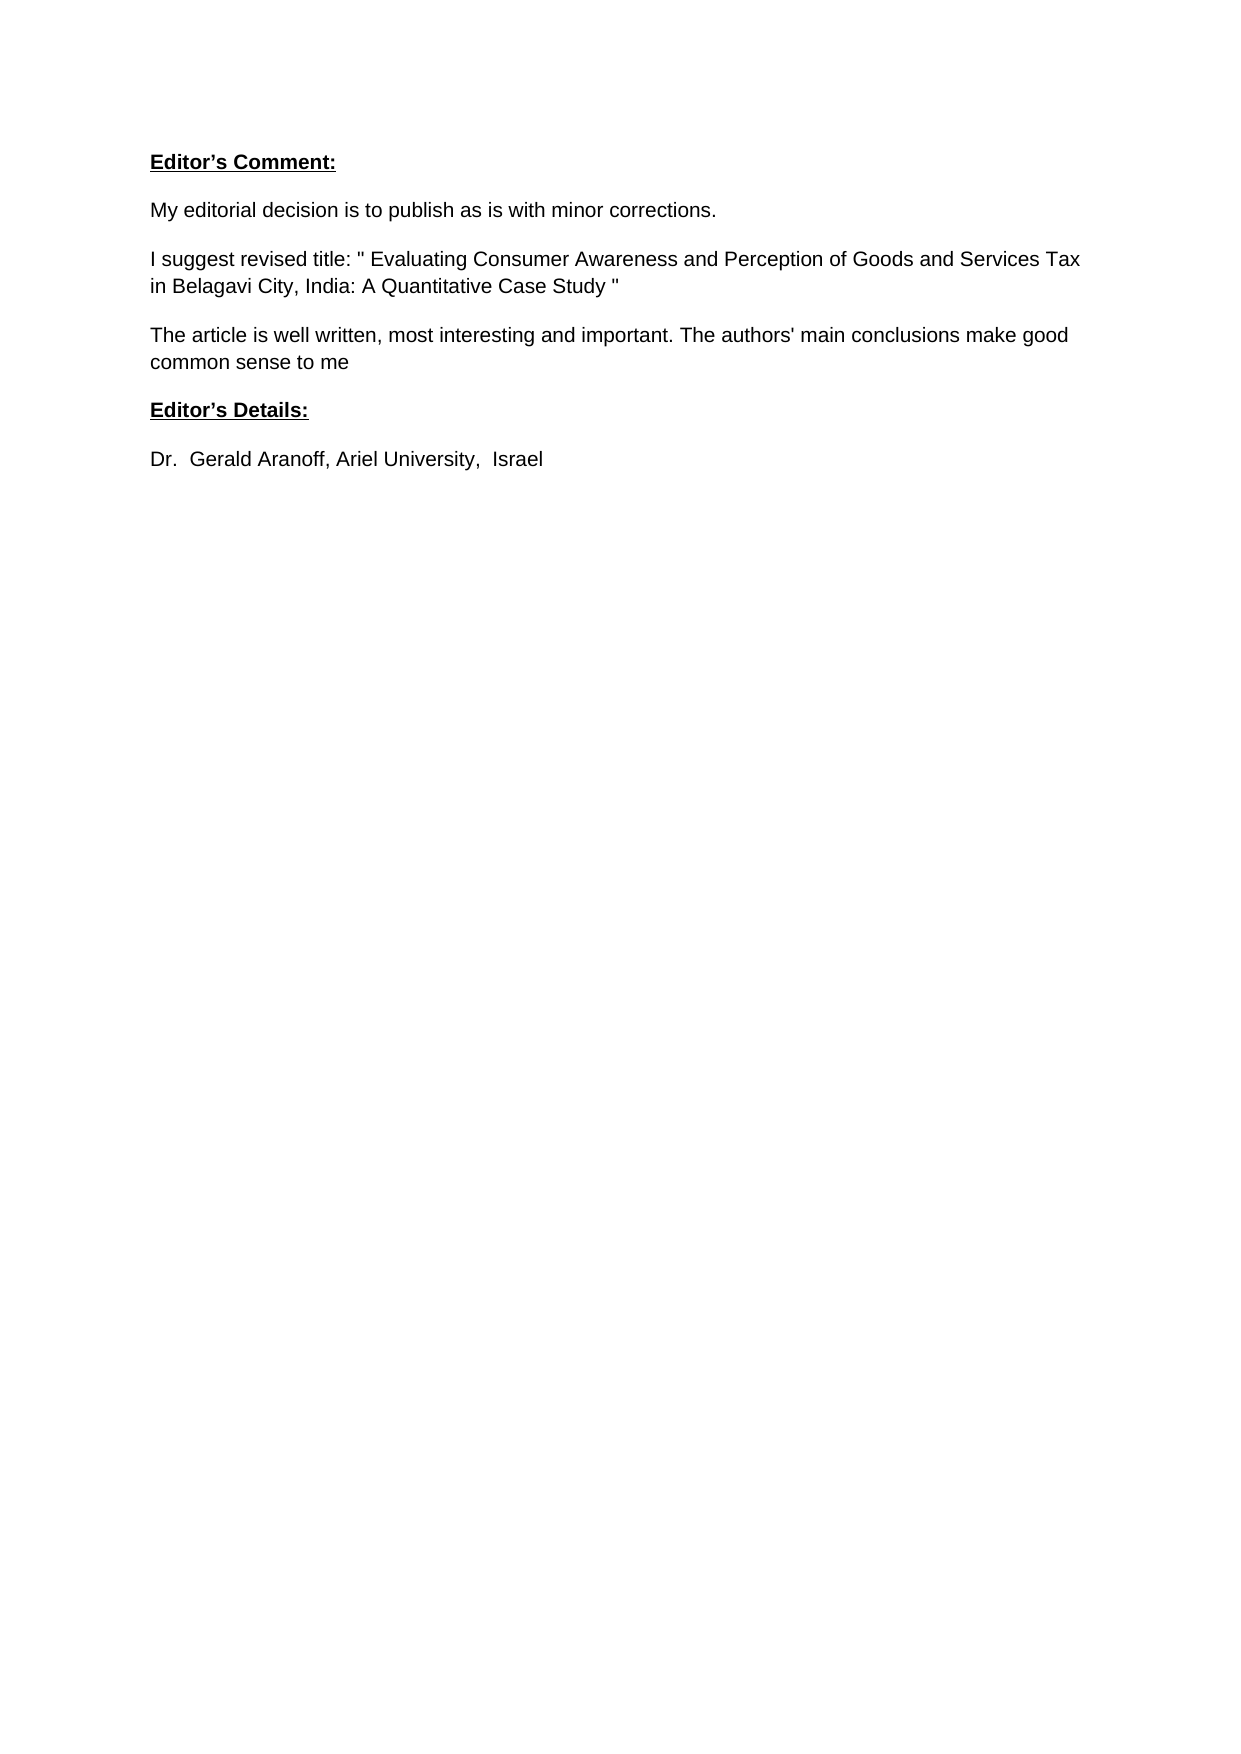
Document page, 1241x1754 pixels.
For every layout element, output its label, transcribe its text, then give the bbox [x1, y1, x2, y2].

text My editorial decision is to publish as is with minor corrections. [150, 198, 1090, 222]
text The article is well written, most interesting and important. The authors' main conclusions make good common sense to me [150, 322, 1090, 374]
text Dr. Gerald Aranoff, Ariel University, Israel [150, 447, 1090, 471]
text Editor’s Details: [150, 398, 1090, 422]
text Editor’s Comment: [150, 150, 1090, 174]
text I suggest revised title: " Evaluating Consumer Awareness and Perception of Goods and Services Tax in Belagavi City, India: A Quantitative Case Study " [150, 247, 1090, 298]
